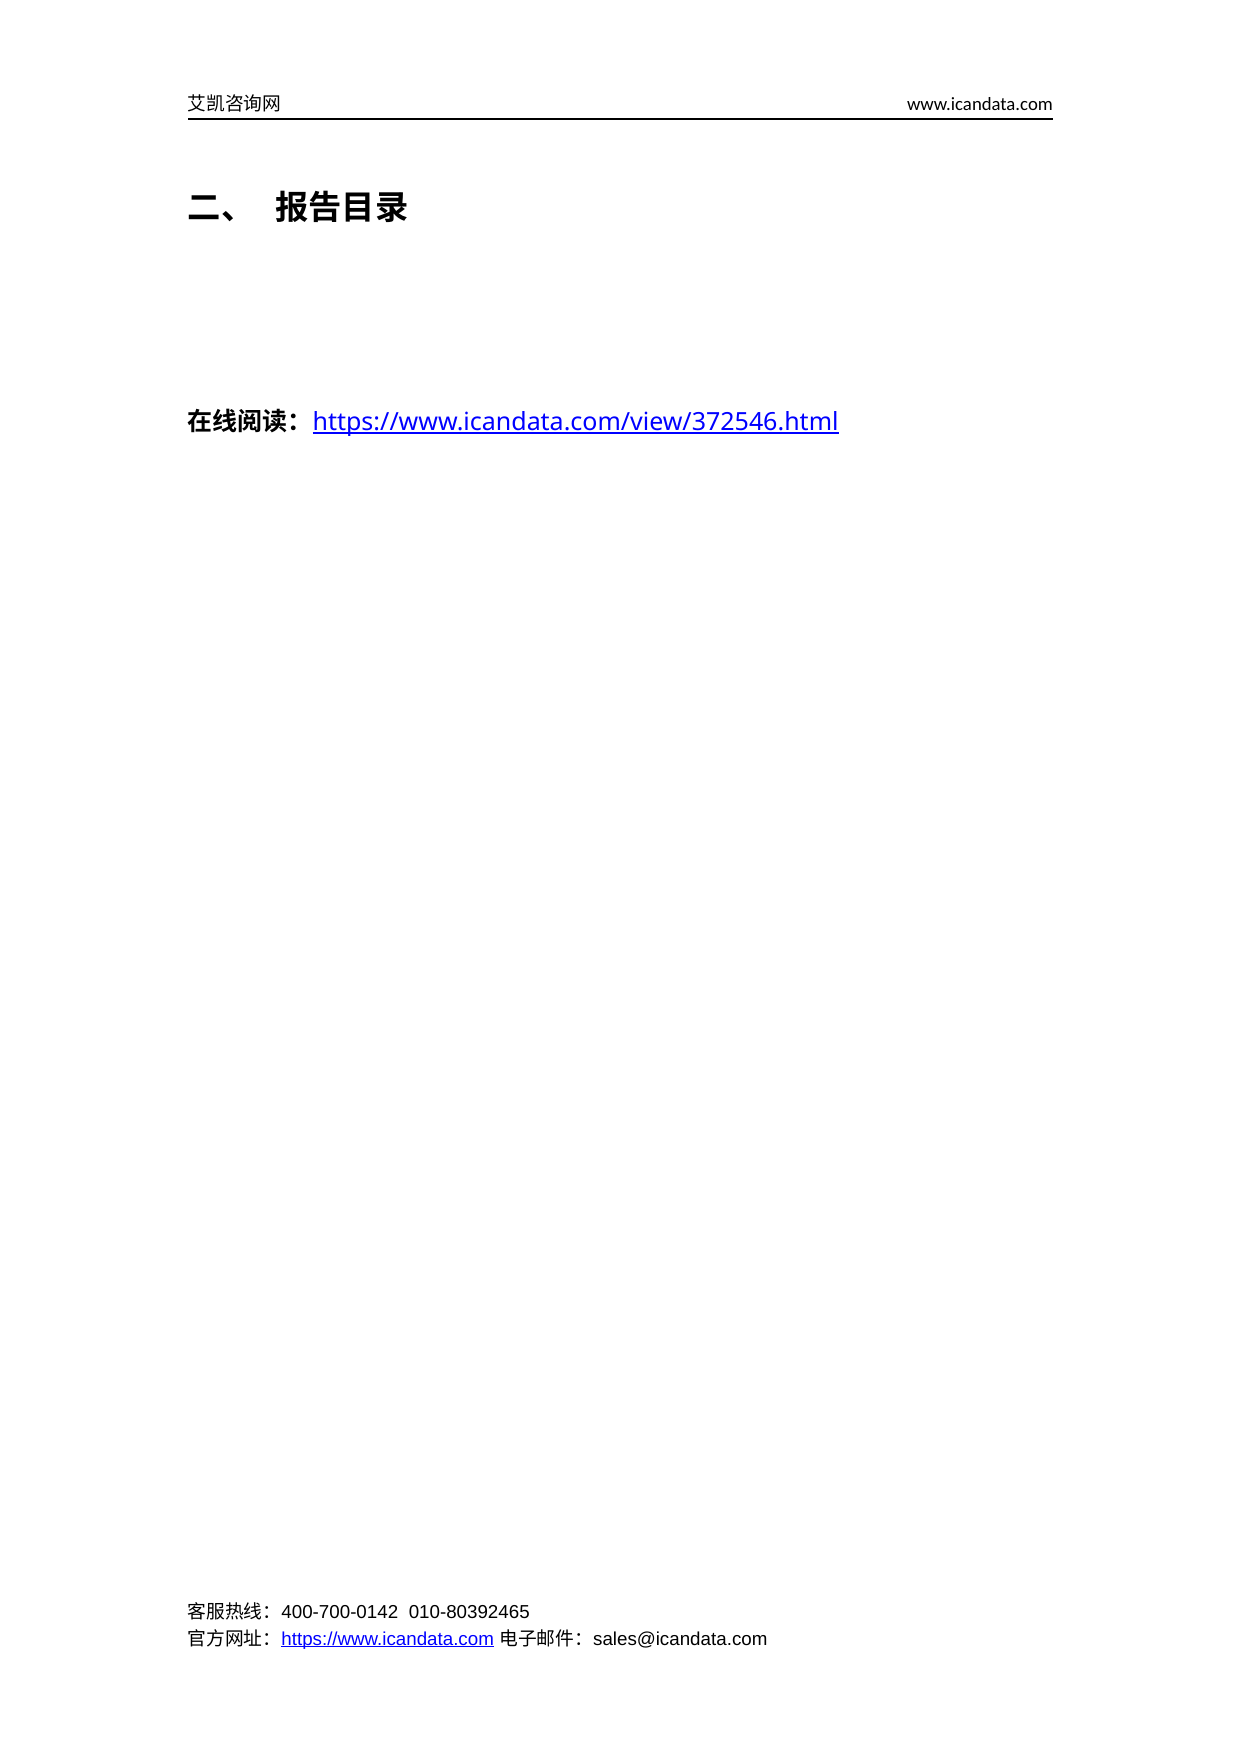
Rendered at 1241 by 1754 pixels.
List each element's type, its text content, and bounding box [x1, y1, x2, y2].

subtitle 报告目录 [187, 172, 1053, 237]
text 在线阅读：https://www.icandata.com/view/372546.html [187, 387, 1053, 452]
